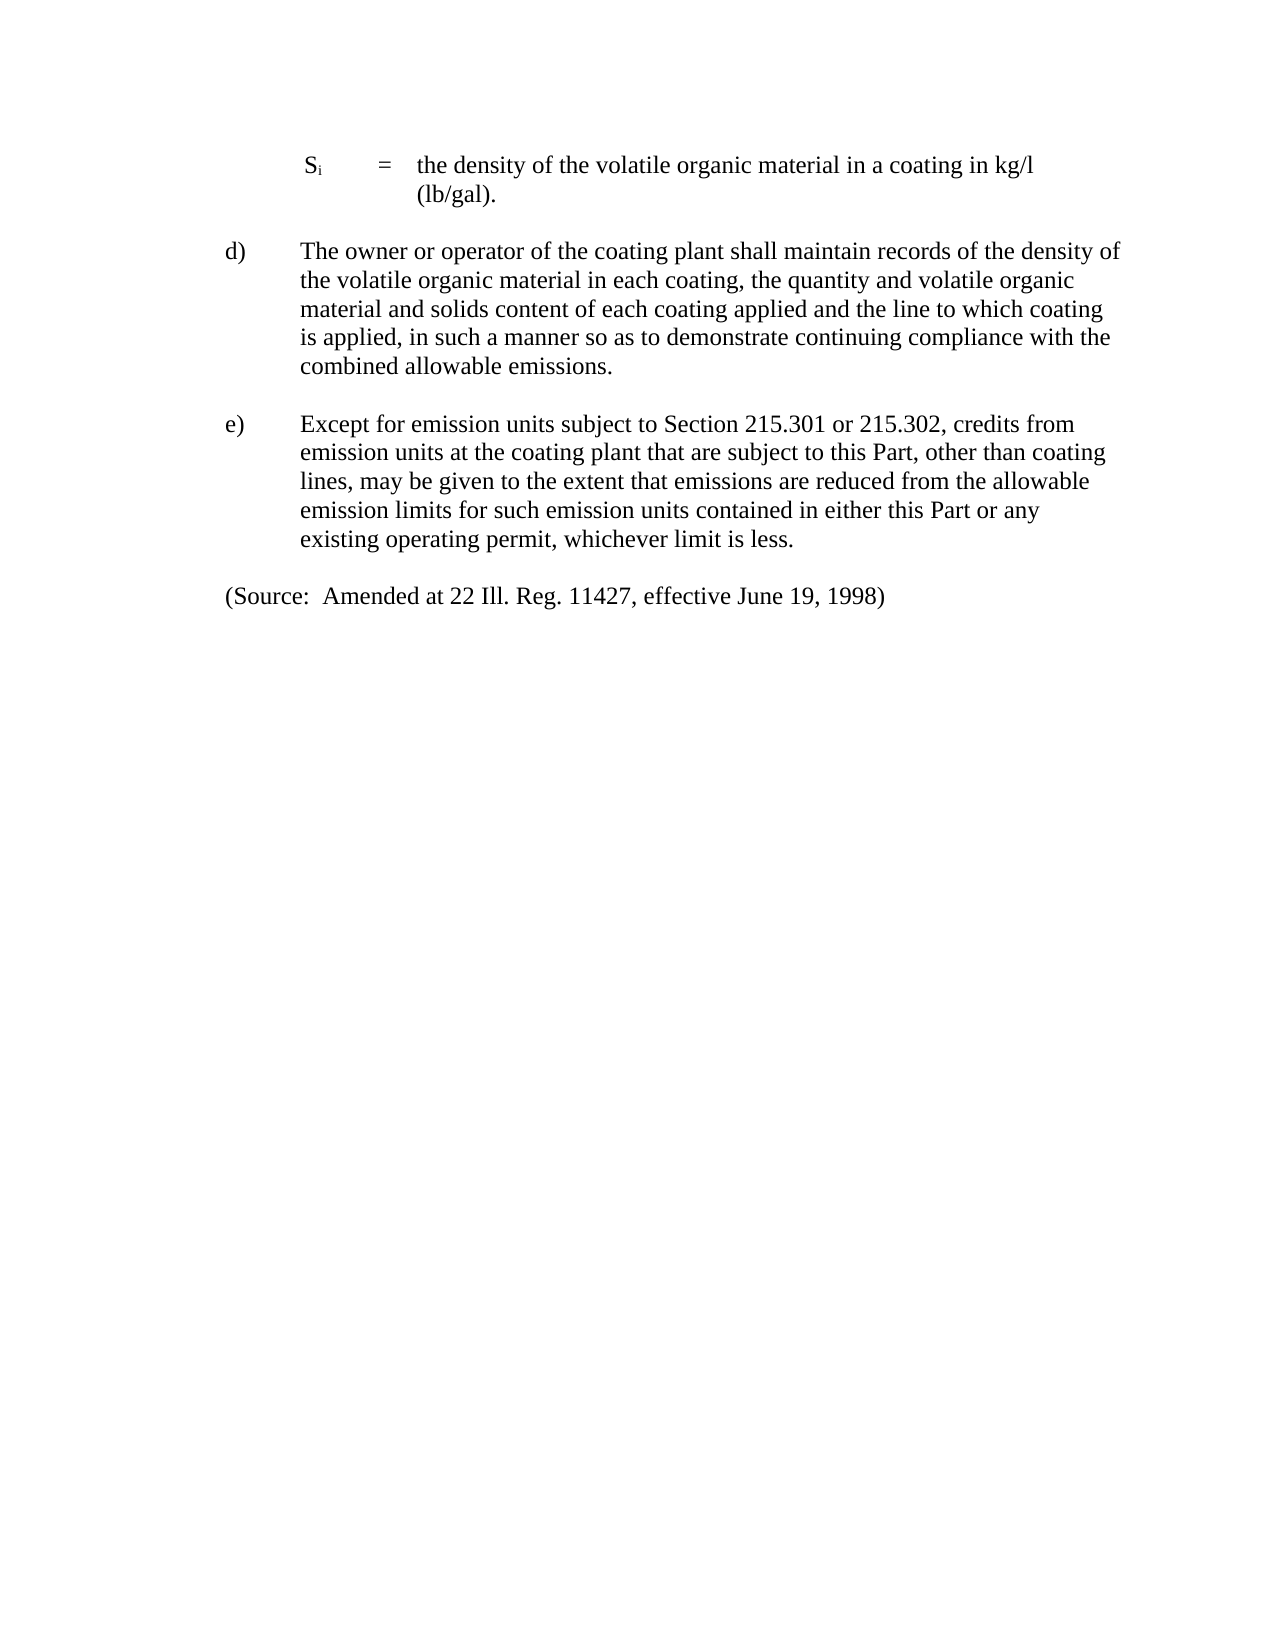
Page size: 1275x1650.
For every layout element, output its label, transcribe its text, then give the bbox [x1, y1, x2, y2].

text d) The owner or operator of the coating plant shall maintain records of the density of the volatile organic material in each coating, the quantity and volatile organic material and solids content of each coating applied and the line to which coating is applied, in such a manner so as to demonstrate continuing compliance with the combined allowable emissions. [225, 236, 1125, 380]
text e) Except for emission units subject to Section 215.301 or 215.302, credits from emission units at the coating plant that are subject to this Part, other than coating lines, may be given to the extent that emissions are reduced from the allowable emission limits for such emission units contained in either this Part or any existing operating permit, whichever limit is less. [225, 409, 1125, 552]
text (Source: Amended at 22 Ill. Reg. 11427, effective June 19, 1998) [225, 581, 1125, 610]
table_cell Si [293, 150, 364, 207]
table_cell the density of the volatile organic material in a coating in kg/l (lb/gal). [405, 150, 1130, 207]
table_cell = [364, 150, 405, 207]
